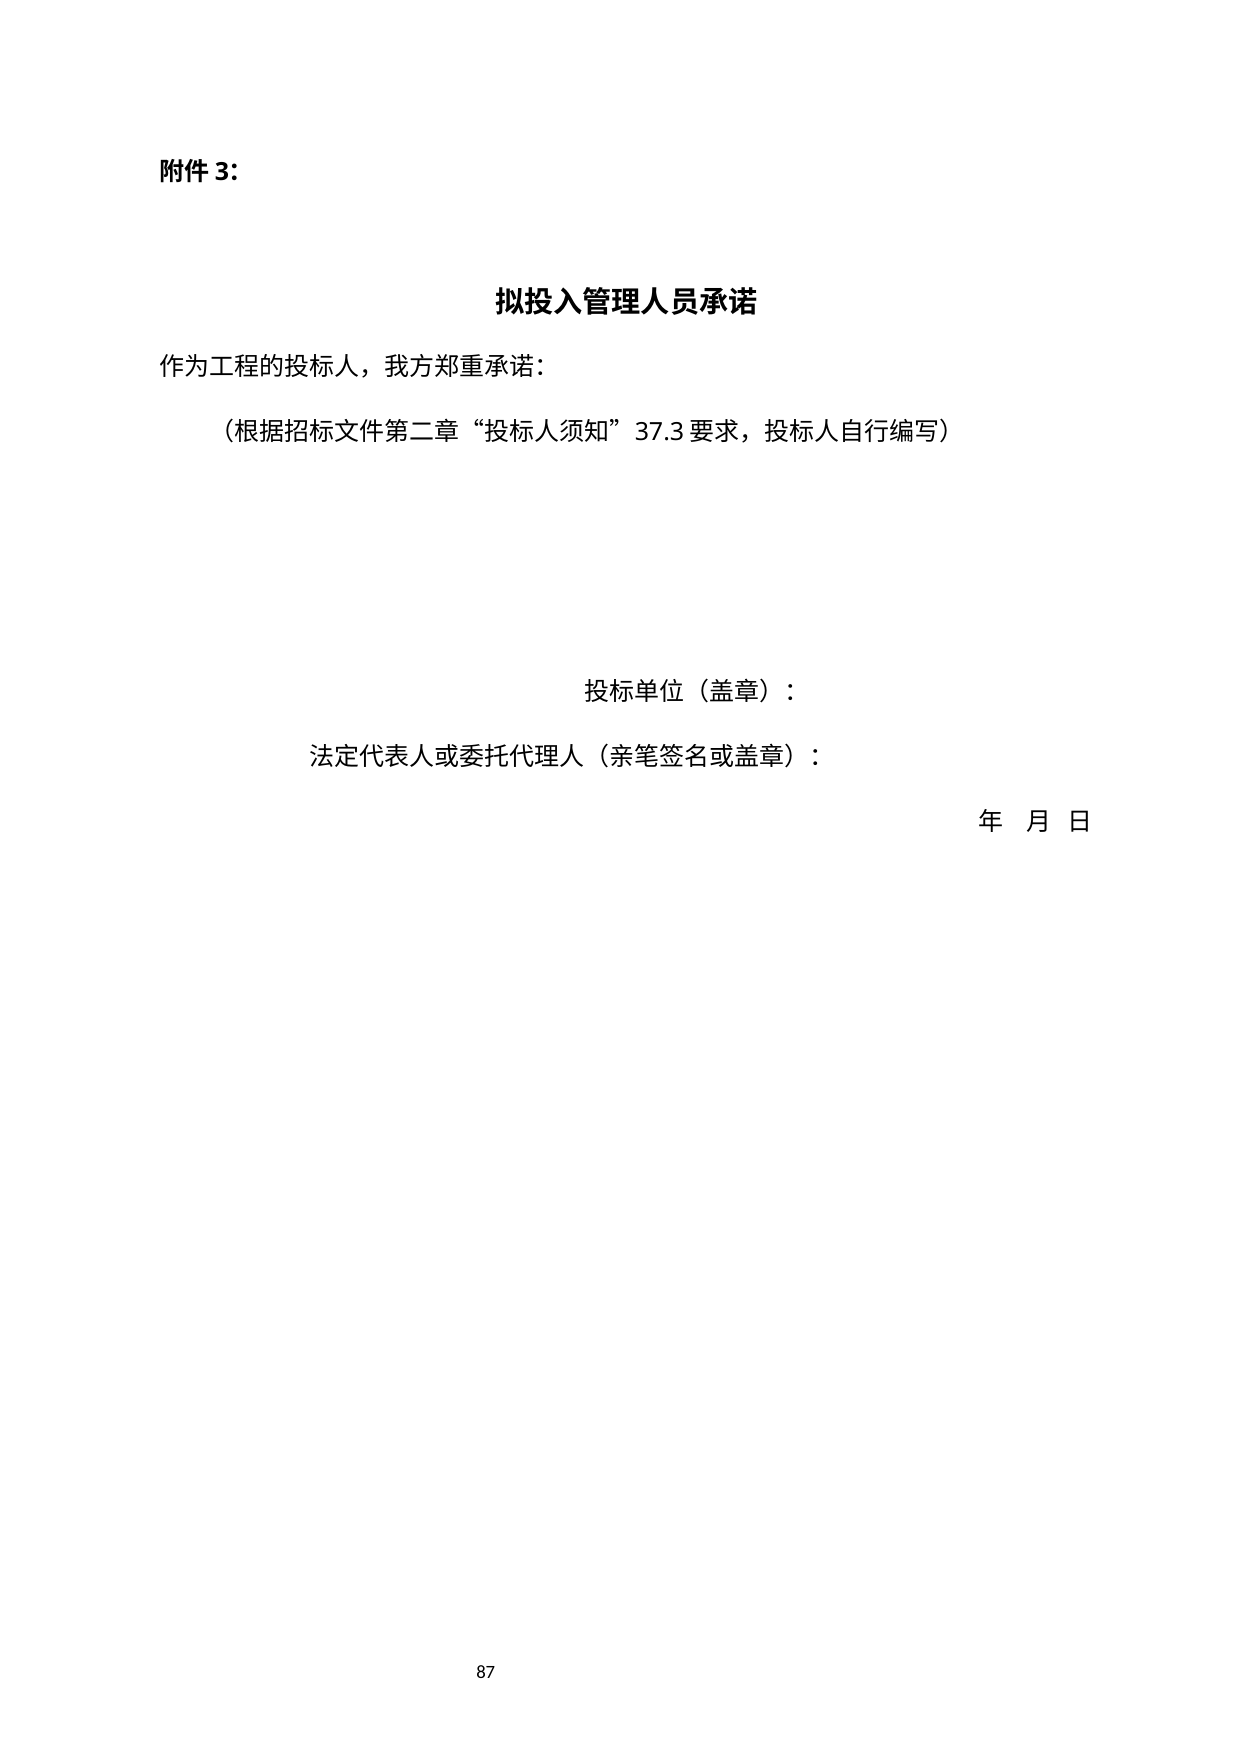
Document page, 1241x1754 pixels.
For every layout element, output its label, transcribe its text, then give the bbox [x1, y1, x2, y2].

text 投标单位（盖章）： [159, 657, 1043, 722]
text 附件3： [159, 137, 1093, 202]
text 法定代表人或委托代理人（亲笔签名或盖章）： [159, 722, 1043, 787]
text 年 月 日 [159, 787, 1093, 852]
text 作为工程的投标人，我方郑重承诺： [159, 332, 1093, 397]
text 拟投入管理人员承诺 [159, 267, 1093, 332]
text （根据招标文件第二章“投标人须知”37.3要求，投标人自行编写） [159, 397, 1093, 462]
